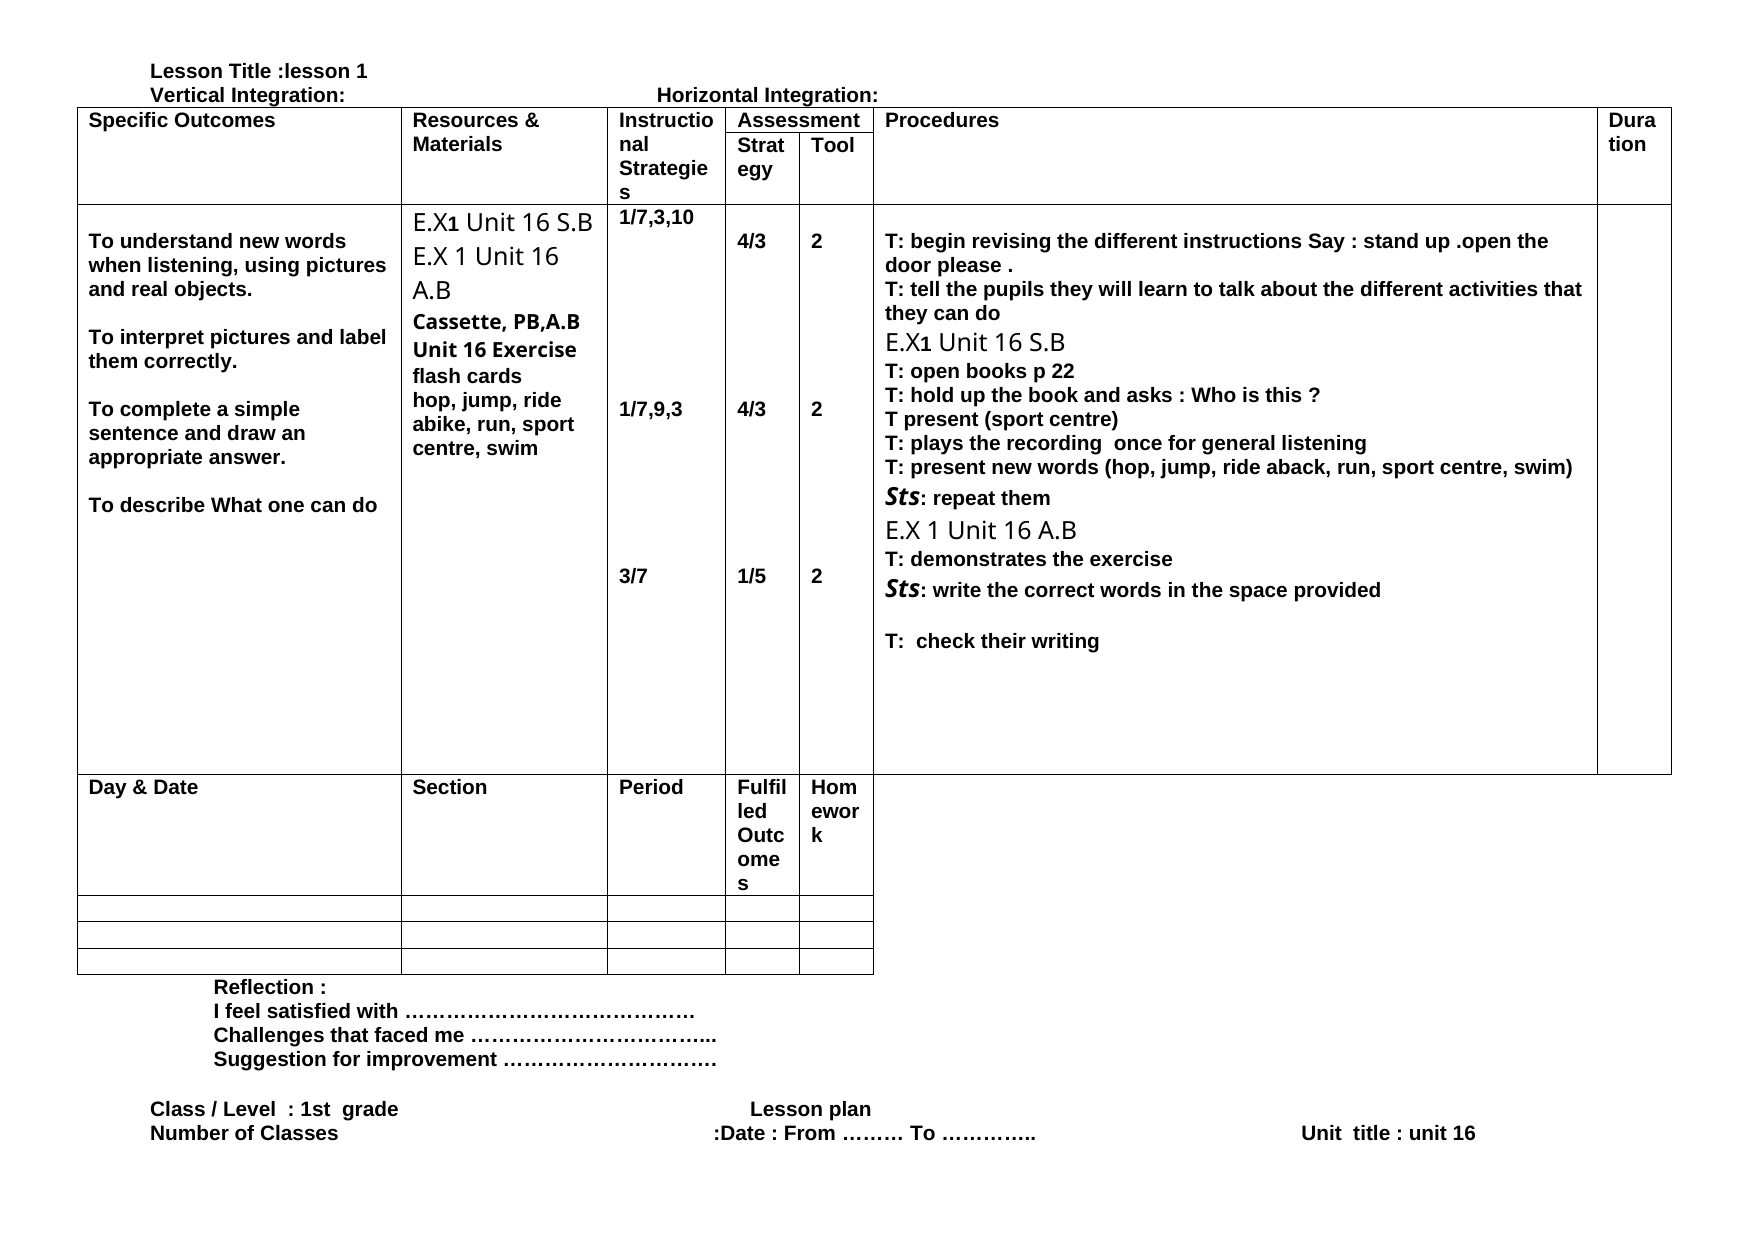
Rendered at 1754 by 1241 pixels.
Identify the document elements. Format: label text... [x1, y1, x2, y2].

table_cell [726, 949, 799, 974]
table_cell [402, 922, 607, 948]
table_header Instructional Strategies [608, 108, 725, 204]
table_cell [78, 896, 401, 921]
table_cell [402, 949, 607, 974]
text Vertical Integration: Horizontal Integration: [150, 83, 1604, 107]
text Reflection : [150, 975, 1604, 999]
table_cell 1/7,3,10 1/7,9,3 3/7 [608, 205, 725, 774]
table_cell [800, 922, 873, 948]
table_cell To understand new words when listening, using pictures and real objects. To interpret pictures and label them correctly. To complete a simple sentence and draw an appropriate answer. To describe What one can do [78, 205, 401, 774]
table_cell [608, 896, 725, 921]
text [150, 59, 1604, 83]
text Suggestion for improvement …………………………. [150, 1047, 1604, 1071]
table_cell [800, 896, 873, 921]
table_cell E.X1 Unit 16 S.B E.X 1 Unit 16 A.B Cassette, PB,A.B Unit 16 Exercise flash cards hop, jump, ride abike, run, sport centre, swim [402, 205, 607, 774]
table_cell Day & Date [78, 775, 401, 895]
table_cell Fulfilled Outcomes [726, 775, 799, 895]
table_cell [402, 896, 607, 921]
table_cell Period [608, 775, 725, 895]
table_cell 2 2 2 [800, 205, 873, 774]
table_header Procedures [874, 108, 1597, 204]
table_cell Strategy [726, 133, 799, 204]
table_cell Section [402, 775, 607, 895]
table_header Duration [1598, 108, 1671, 204]
text Number of Classes :Date : From ……… To ………….. Unit title : unit 16 [150, 1120, 1604, 1144]
text Challenges that faced me ……………………………... [150, 1023, 1604, 1047]
table_cell [726, 896, 799, 921]
table_cell [800, 949, 873, 974]
table_cell Homework [800, 775, 873, 895]
table_cell [726, 922, 799, 948]
table_cell [608, 949, 725, 974]
table_cell Tool [800, 133, 873, 204]
text I feel satisfied with …………………………………… [150, 999, 1604, 1023]
table_header Assessment [726, 108, 873, 132]
table_cell [608, 922, 725, 948]
table_header Resources & Materials [402, 108, 607, 204]
table_cell 4/3 4/3 1/5 [726, 205, 799, 774]
table_cell T: begin revising the different instructions Say : stand up .open the door please . T: tell the pupils they will learn to talk about the different activities that they can do E.X1 Unit 16 S.B T: open books p 22 T: hold up the book and asks : Who is this ? T present (sport centre) T: plays the recording once for general listening T: present new words (hop, jump, ride aback, run, sport centre, swim) Sts: repeat them E.X 1 Unit 16 A.B T: demonstrates the exercise Sts: write the correct words in the space provided T: check their writing [874, 205, 1597, 774]
table_cell [78, 922, 401, 948]
table_cell [78, 949, 401, 974]
table_header Specific Outcomes [78, 108, 401, 204]
text Class / Level : 1st grade Lesson plan [150, 1096, 1604, 1120]
table_cell [1598, 205, 1671, 774]
